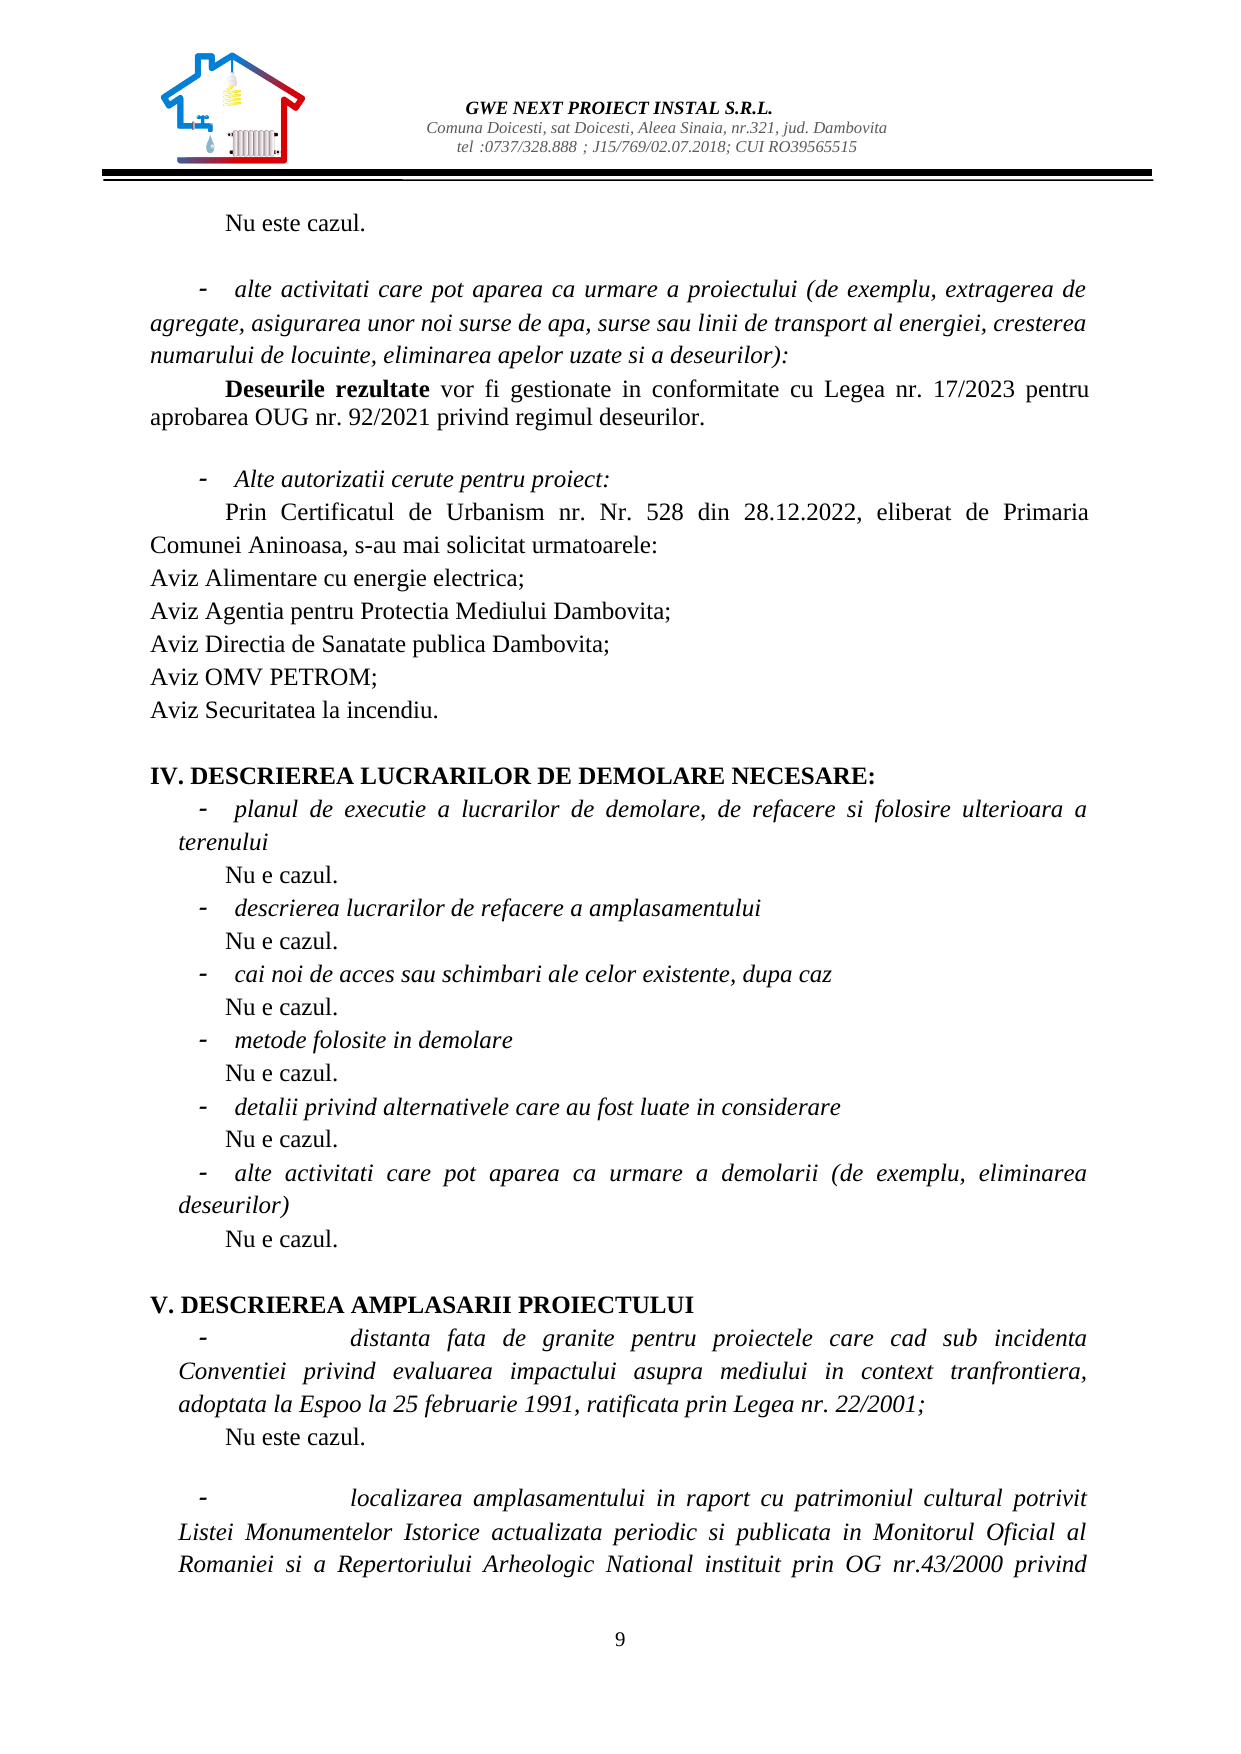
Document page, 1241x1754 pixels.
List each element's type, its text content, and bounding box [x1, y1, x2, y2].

text Aviz Alimentare cu energie electrica; [150, 563, 1090, 592]
text Deseurile rezultate vor fi gestionate in conformitate cu Legea nr. 17/2023 pentru aprobarea OUG nr. 92/2021 privind regimul deseurilor. [150, 374, 1090, 431]
list alte activitati care pot aparea ca urmare a demolarii (de exemplu, eliminarea deseurilor) [178, 1158, 1090, 1219]
text Prin Certificatul de Urbanism nr. Nr. 528 din 28.12.2022, eliberat de Primaria Comunei Aninoasa, s-au mai solicitat urmatoarele: [150, 497, 1090, 559]
picture [157, 49, 310, 172]
text Nu e cazul. [150, 926, 1090, 955]
text Nu e cazul. [150, 860, 1090, 889]
list descrierea lucrarilor de refacere a amplasamentului [178, 893, 1090, 922]
text Aviz OMV PETROM; [150, 662, 1090, 691]
text Nu e cazul. [150, 1224, 1090, 1252]
list Alte autorizatii cerute pentru proiect: [178, 464, 1090, 493]
text Nu e cazul. [150, 1058, 1090, 1087]
list distanta fata de granite pentru proiectele care cad sub incidenta Conventiei privind evaluarea impactului asupra mediului in context tranfrontiera, adoptata la Espoo la 25 februarie 1991, ratificata prin Legea nr. 22/2001; [178, 1323, 1090, 1417]
list alte activitati care pot aparea ca urmare a proiectului (de exemplu, extragerea de agregate, asigurarea unor noi surse de apa, surse sau linii de transport al energiei, cresterea numarului de locuinte, eliminarea apelor uzate si a deseurilor): [150, 274, 1090, 369]
text Nu e cazul. [150, 1124, 1090, 1153]
text V. DESCRIEREA AMPLASARII PROIECTULUI [150, 1290, 1090, 1318]
list cai noi de acces sau schimbari ale celor existente, dupa caz [178, 959, 1090, 988]
text IV. DESCRIEREA LUCRARILOR DE DEMOLARE NECESARE: [150, 761, 1090, 790]
list metode folosite in demolare [178, 1026, 1090, 1054]
text Aviz Directia de Sanatate publica Dambovita; [150, 629, 1090, 658]
list detalii privind alternativele care au fost luate in considerare [178, 1092, 1090, 1120]
list planul de executie a lucrarilor de demolare, de refacere si folosire ulterioara a terenului [178, 794, 1090, 856]
text Aviz Securitatea la incendiu. [150, 695, 1090, 724]
text Aviz Agentia pentru Protectia Mediului Dambovita; [150, 596, 1090, 625]
text Nu este cazul. [150, 208, 1090, 237]
text Nu e cazul. [150, 992, 1090, 1021]
text Nu este cazul. [150, 1422, 1090, 1451]
